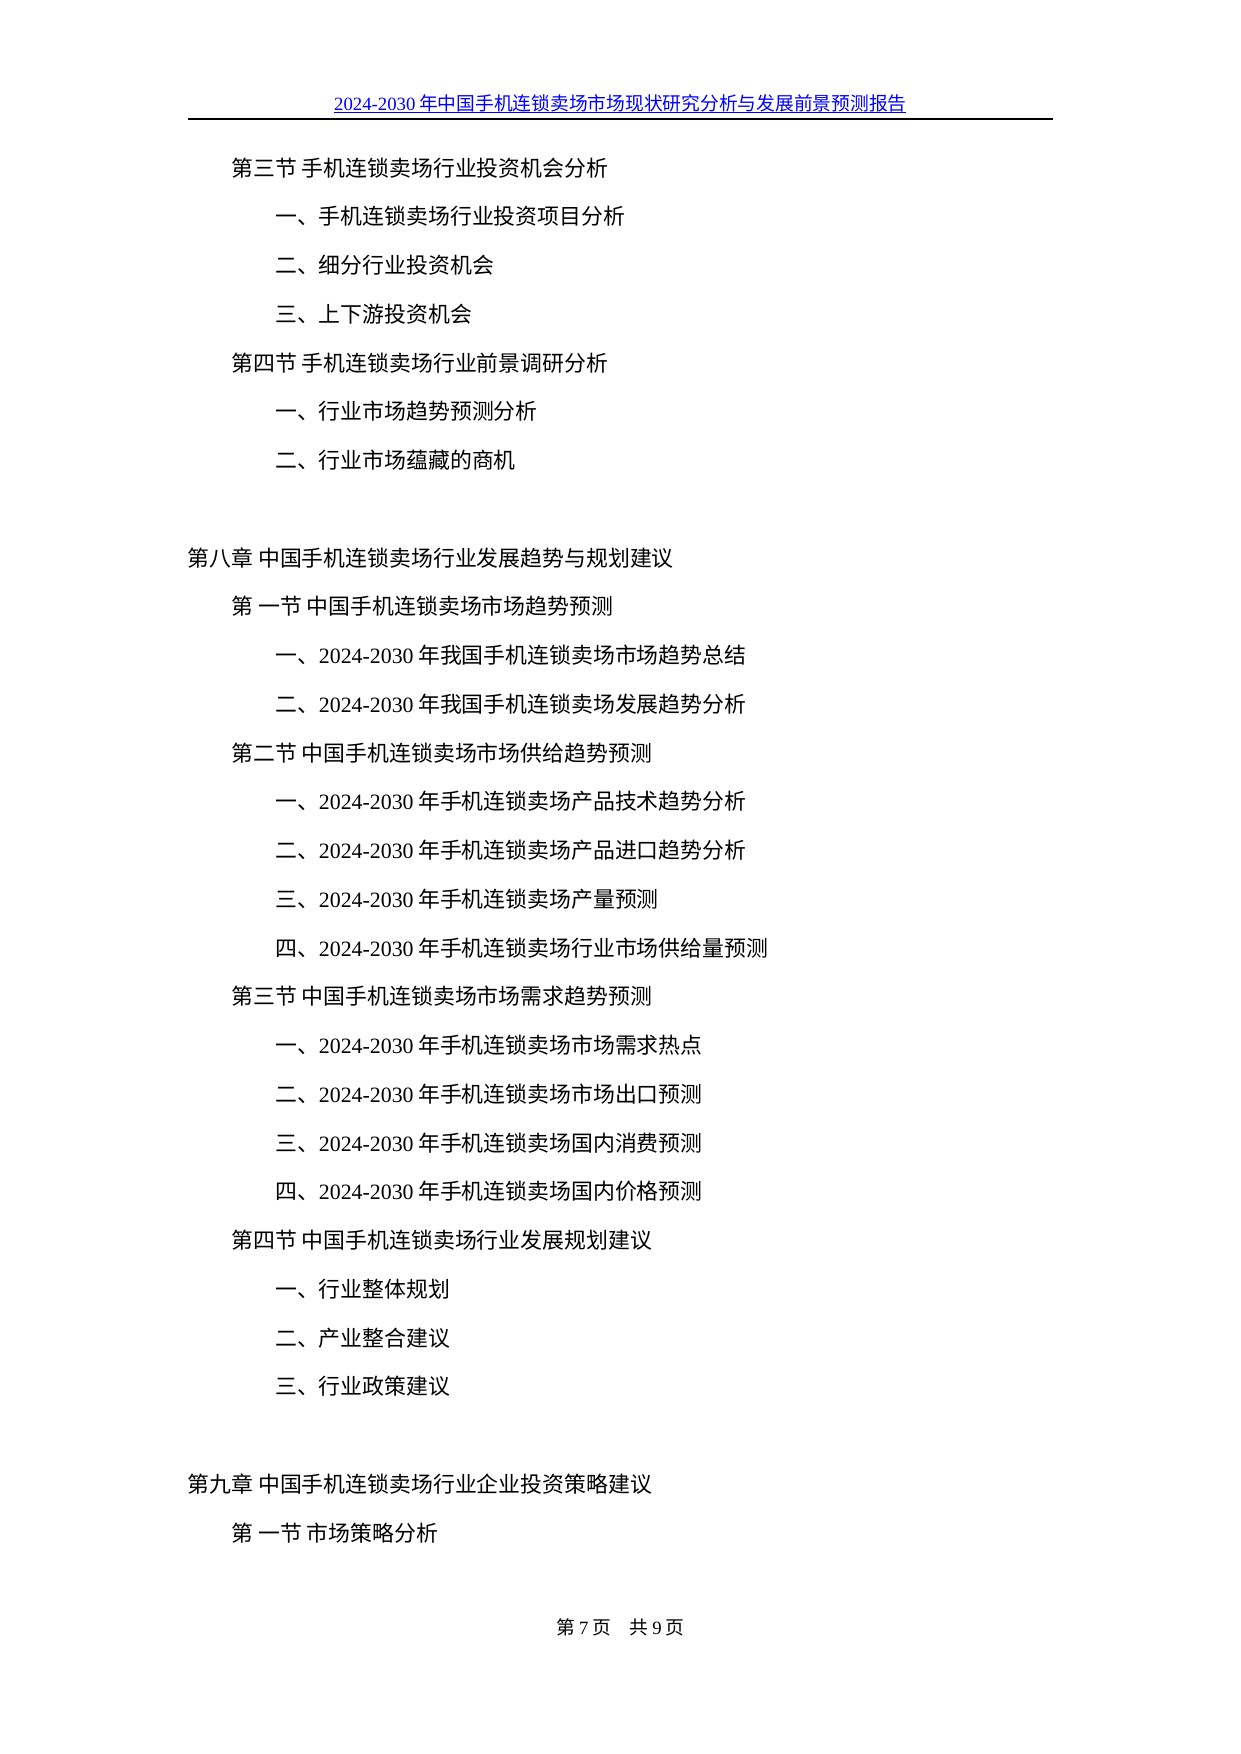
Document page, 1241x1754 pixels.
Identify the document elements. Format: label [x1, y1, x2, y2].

text [187, 150, 1053, 1548]
